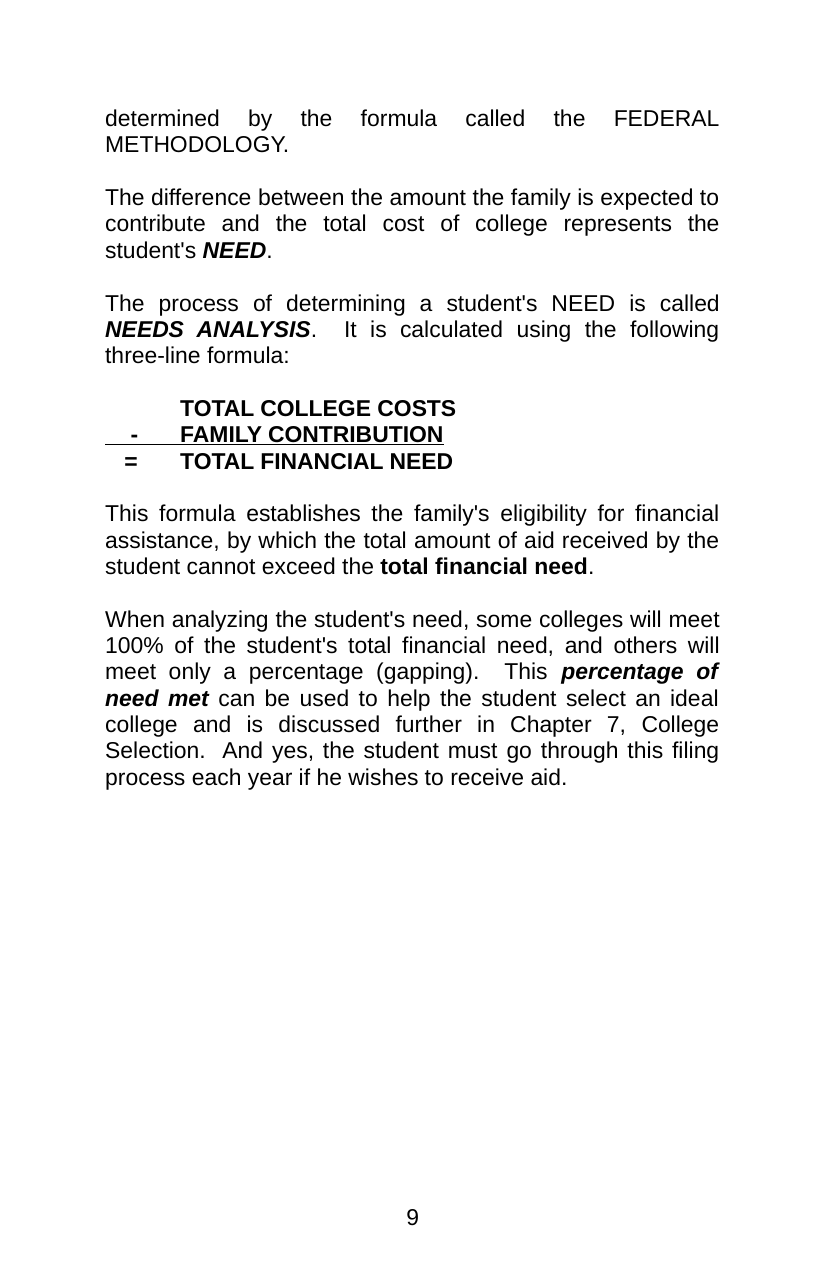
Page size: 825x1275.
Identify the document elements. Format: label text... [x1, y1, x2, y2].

text - FAMILY CONTRIBUTION [105, 421, 532, 448]
text When analyzing the student's need, some colleges will meet 100% of the student's total financial need, and others will meet only a percentage (gapping). This percentage of need met can be used to help the student select an ideal college and is discussed further in Chapter 7, College Selection. And yes, the student must go through this filing process each year if he wishes to receive aid. [105, 606, 720, 790]
text determined by the formula called the FEDERAL METHODOLOGY. [105, 105, 720, 158]
text COSTS [105, 395, 532, 421]
text This formula establishes the family's eligibility for financial assistance, by which the total amount of aid received by the student cannot exceed the total financial need. [105, 500, 720, 579]
text The difference between the amount the family is expected to contribute and the total cost of college represents the student's NEED. [105, 184, 720, 263]
text The process of determining a student's NEED is called NEEDS ANALYSIS. It is calculated using the following three-line formula: [105, 289, 720, 368]
text = TOTAL FINANCIAL NEED [105, 448, 532, 474]
